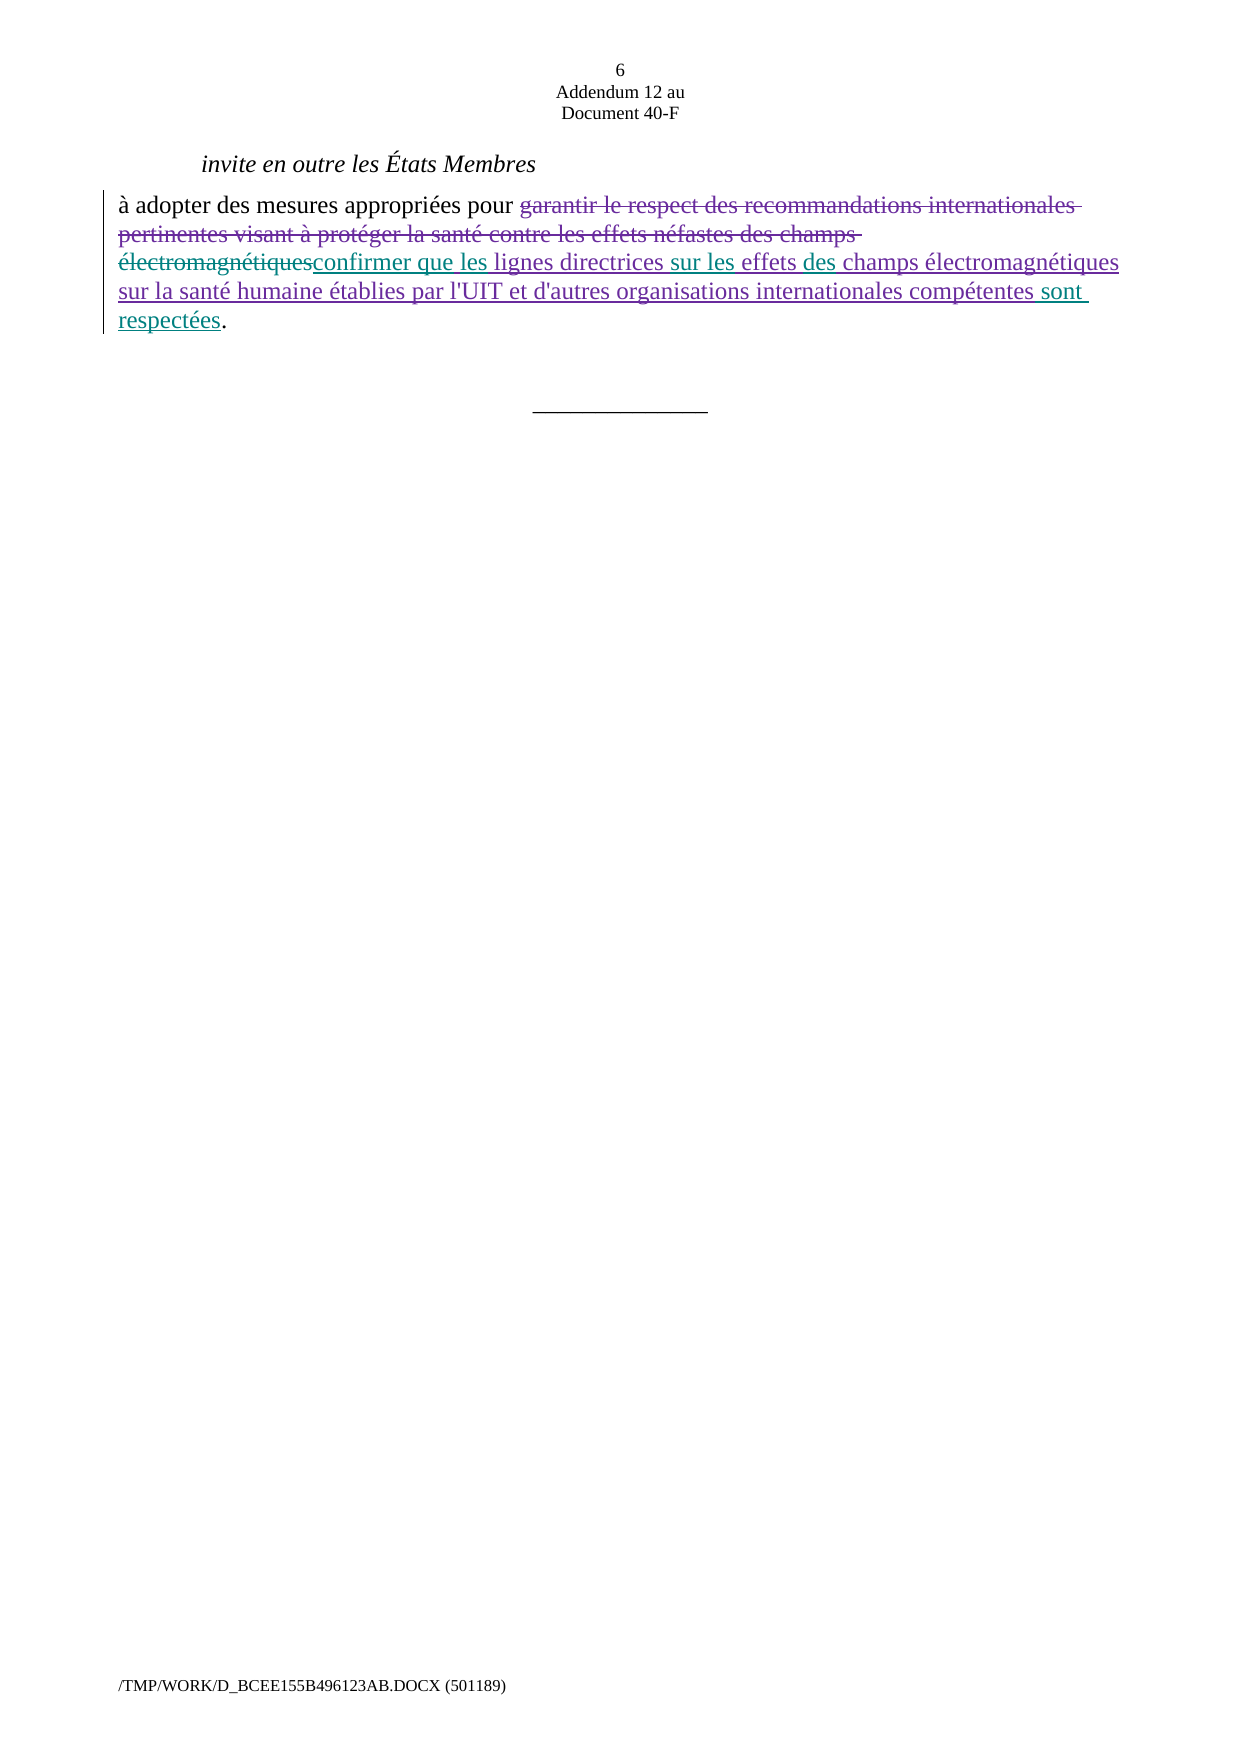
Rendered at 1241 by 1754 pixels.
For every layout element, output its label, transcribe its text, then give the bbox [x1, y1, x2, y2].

text ______________ [118, 387, 1122, 416]
text à adopter des mesures appropriées pour . [118, 190, 1122, 334]
text invite en outre les États Membres [201, 149, 1122, 177]
